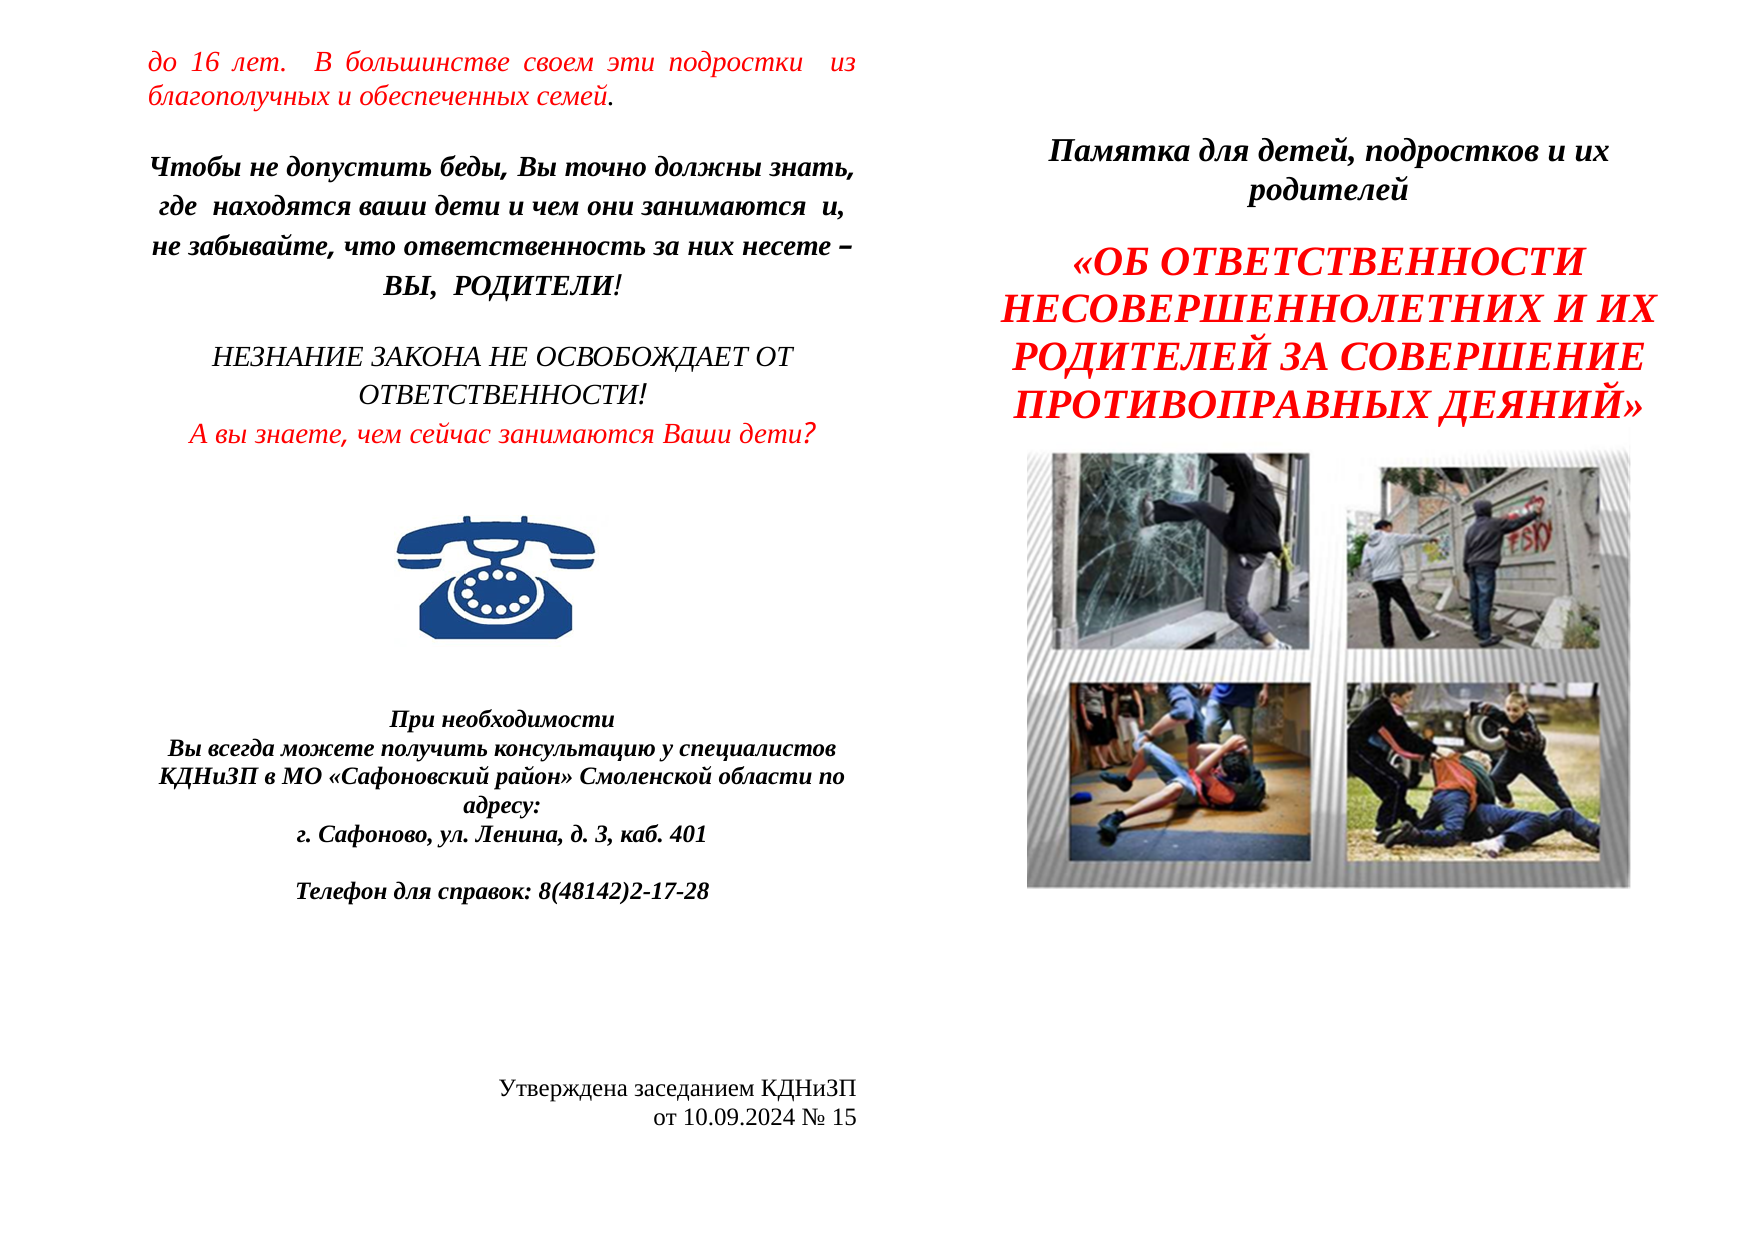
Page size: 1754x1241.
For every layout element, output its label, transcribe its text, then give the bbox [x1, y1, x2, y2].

text Вы всегда можете получить консультацию у специалистов КДНиЗП в МО «Сафоновский район» Смоленской области по адресу: [148, 733, 856, 819]
text А вы знаете, чем сейчас занимаются Ваши дети? [148, 413, 856, 452]
text г. Сафоново, ул. Ленина, д. 3, каб. 401 Телефон для справок: 8(48142)2-17-28 [148, 819, 856, 905]
picture [1027, 427, 1632, 890]
picture [393, 514, 612, 647]
text Чтобы не допустить беды, Вы точно должны знать, где находятся ваши дети и чем они занимаются и, не забывайте, что ответственность за них несете – ВЫ, РОДИТЕЛИ! [148, 145, 856, 304]
text НЕЗНАНИЕ ЗАКОНА НЕ ОСВОБОЖДАЕТ ОТ ОТВЕТСТВЕННОСТИ! [148, 339, 856, 413]
text Памятка для детей, подростков и их родителей [974, 131, 1683, 207]
text «ОБ ОТВЕТСТВЕННОСТИ НЕСОВЕРШЕННОЛЕТНИХ И ИХ РОДИТЕЛЕЙ ЗА СОВЕРШЕНИЕ ПРОТИВОПРАВНЫХ ДЕЯНИЙ» [974, 236, 1683, 428]
text При необходимости [148, 704, 856, 733]
text от 10.09.2024 № 15 [148, 1102, 856, 1130]
text Утверждена заседанием КДНиЗП [148, 1073, 856, 1102]
